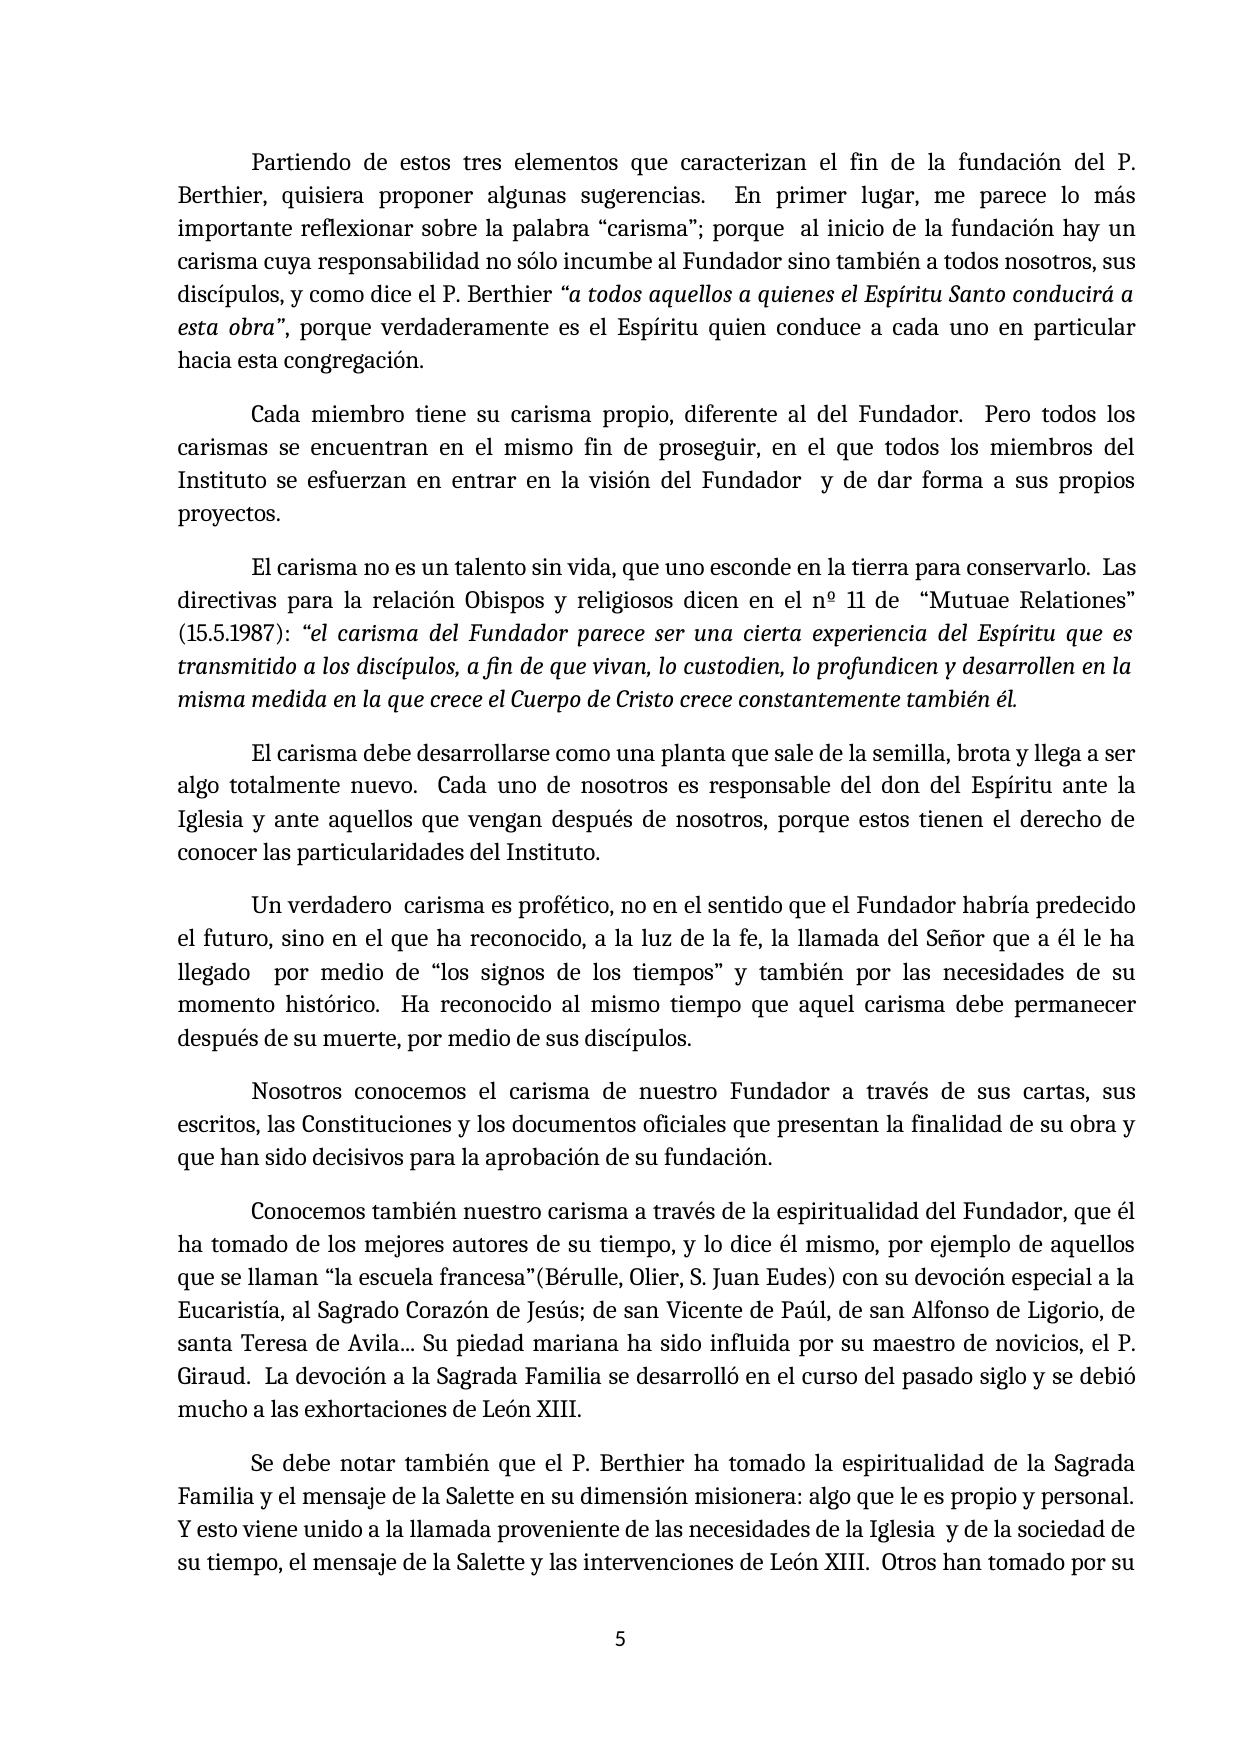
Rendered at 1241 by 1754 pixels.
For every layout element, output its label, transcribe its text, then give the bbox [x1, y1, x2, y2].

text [177, 1449, 1137, 1577]
text Conocemos también nuestro carisma a través de la espiritualidad del Fundador, que él ha tomado de los mejores autores de su tiempo, y lo dice él mismo, por ejemplo de aquellos que se llaman “la escuela francesa”(Bérulle, Olier, S. Juan Eudes) con su devoción especial a la Eucaristía, al Sagrado Corazón de Jesús; de san Vicente de Paúl, de san Alfonso de Ligorio, de santa Teresa de Avila... Su piedad mariana ha sido influida por su maestro de novicios, el P. Giraud. La devoción a la Sagrada Familia se desarrolló en el curso del pasado siglo y se debió mucho a las exhortaciones de León XIII. [177, 1197, 1137, 1424]
text El carisma no es un talento sin vida, que uno esconde en la tierra para conservarlo. Las directivas para la relación Obispos y religiosos dicen en el nº 11 de “Mutuae Relationes” (15.5.1987): “el carisma del Fundador parece ser una cierta experiencia del Espíritu que es transmitido a los discípulos, a fin de que vivan, lo custodien, lo profundicen y desarrollen en la misma medida en la que crece el Cuerpo de Cristo crece constantemente también él. [177, 552, 1137, 713]
text El carisma debe desarrollarse como una planta que sale de la semilla, brota y llega a ser algo totalmente nuevo. Cada uno de nosotros es responsable del don del Espíritu ante la Iglesia y ante aquellos que vengan después de nosotros, porque estos tienen el derecho de conocer las particularidades del Instituto. [177, 738, 1137, 866]
text Partiendo de estos tres elementos que caracterizan el fin de la fundación del P. Berthier, quisiera proponer algunas sugerencias. En primer lugar, me parece lo más importante reflexionar sobre la palabra “carisma”; porque al inicio de la fundación hay un carisma cuya responsabilidad no sólo incumbe al Fundador sino también a todos nosotros, sus discípulos, y como dice el P. Berthier “a todos aquellos a quienes el Espíritu Santo conducirá a esta obra”, porque verdaderamente es el Espíritu quien conduce a cada uno en particular hacia esta congregación. [177, 148, 1137, 374]
text Cada miembro tiene su carisma propio, diferente al del Fundador. Pero todos los carismas se encuentran en el mismo fin de proseguir, en el que todos los miembros del Instituto se esfuerzan en entrar en la visión del Fundador y de dar forma a sus propios proyectos. [177, 399, 1137, 527]
text Un verdadero carisma es profético, no en el sentido que el Fundador habría predecido el futuro, sino en el que ha reconocido, a la luz de la fe, la llamada del Señor que a él le ha llegado por medio de “los signos de los tiempos” y también por las necesidades de su momento histórico. Ha reconocido al mismo tiempo que aquel carisma debe permanecer después de su muerte, por medio de sus discípulos. [177, 891, 1137, 1052]
text Nosotros conocemos el carisma de nuestro Fundador a través de sus cartas, sus escritos, las Constituciones y los documentos oficiales que presentan la finalidad de su obra y que han sido decisivos para la aprobación de su fundación. [177, 1077, 1137, 1172]
